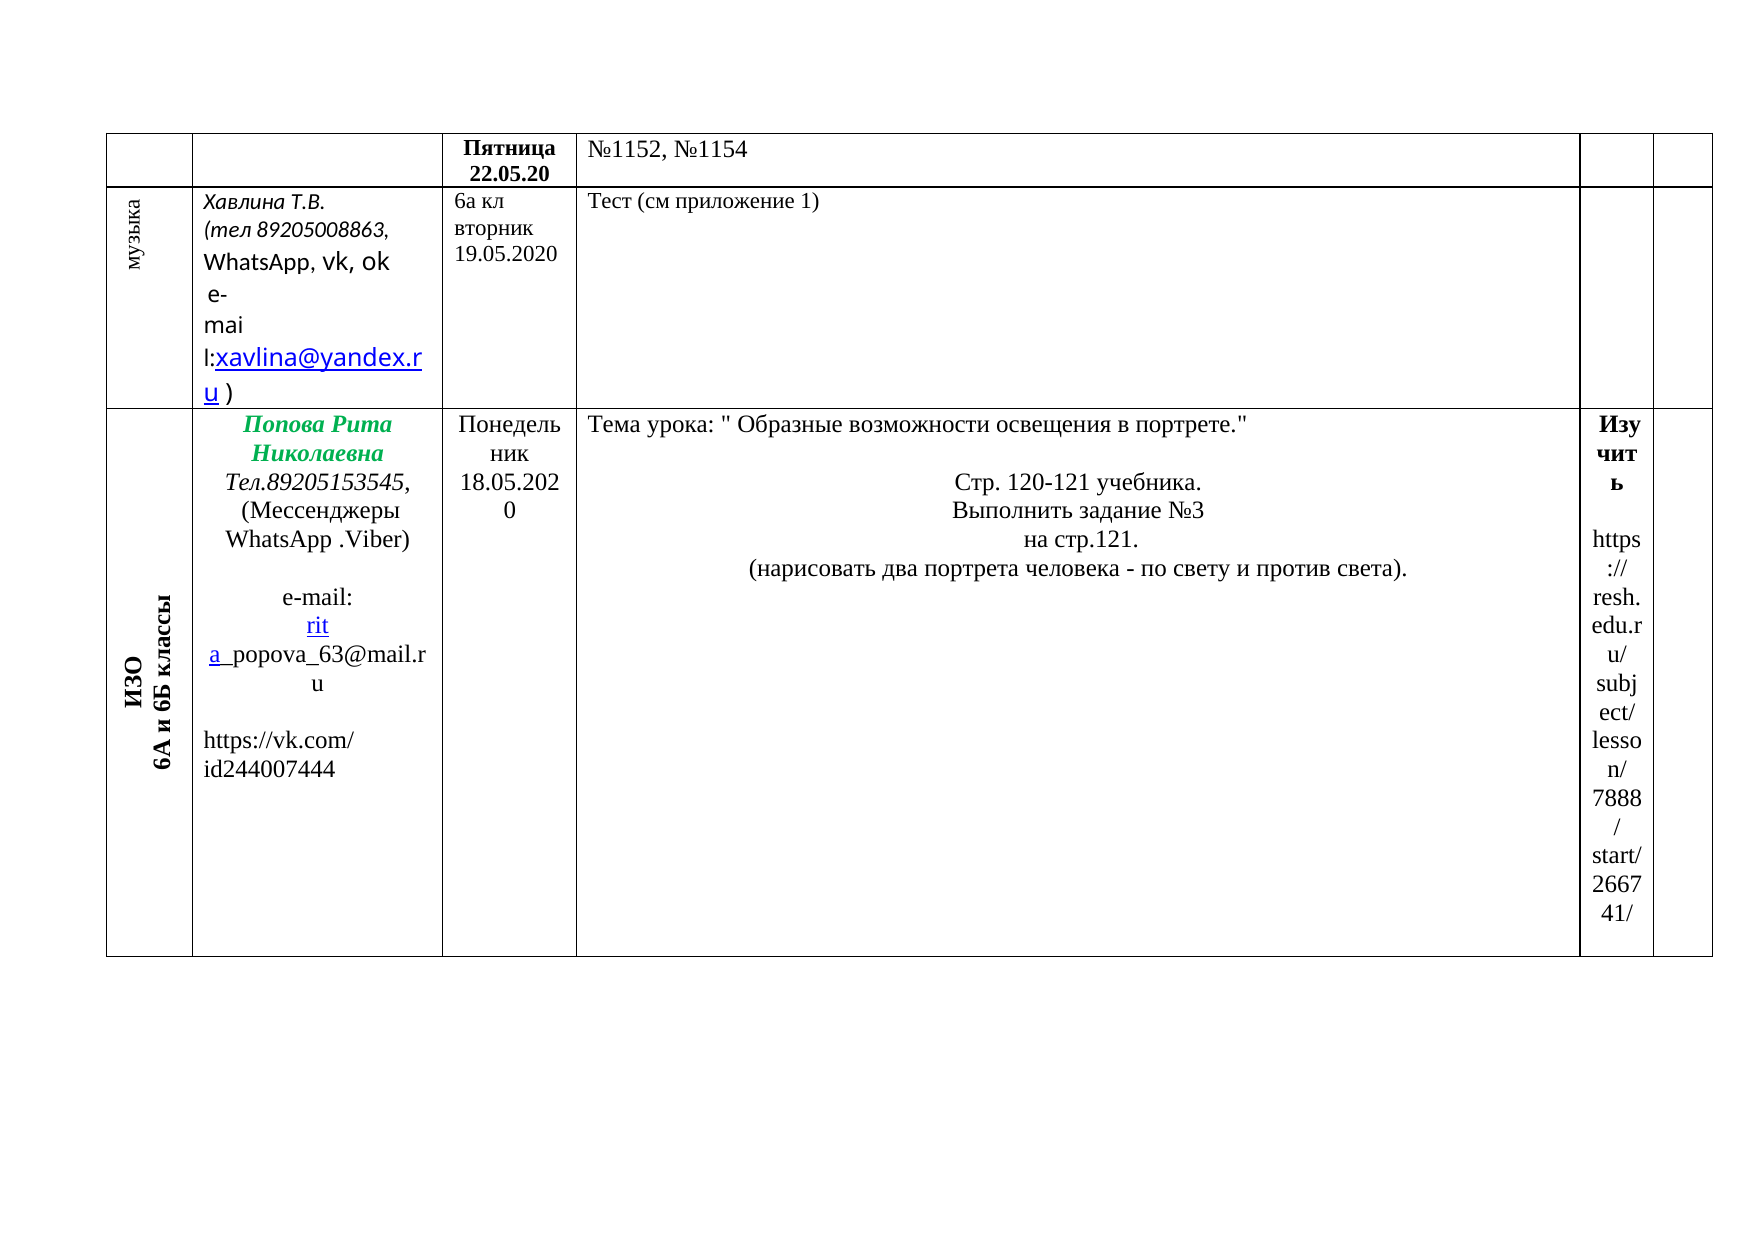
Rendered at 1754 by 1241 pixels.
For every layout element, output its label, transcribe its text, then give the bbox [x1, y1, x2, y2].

table_cell Понедельник 18.05.2020 [443, 409, 576, 956]
table_cell Тест (см приложение 1) [577, 188, 1579, 408]
table_cell [1581, 188, 1653, 408]
table_cell Хавлина Т.В. (тел 89205008863, WhatsApp, vk, ok е-mail:xavlina@yandex.ru ) [193, 188, 442, 408]
table_cell Тема урока: " Образные возможности освещения в портрете." Стр. 120-121 учебника. Выполнить задание №3 на стр.121. (нарисовать два портрета человека - по свету и против света). [577, 409, 1579, 956]
table_cell ИЗО 6А и 6Б классы [107, 409, 192, 956]
table_cell 6а кл вторник 19.05.2020 [443, 188, 576, 408]
table_cell Пятница 22.05.20 [443, 134, 576, 186]
table_cell [1654, 134, 1712, 186]
table_cell [1654, 409, 1712, 956]
table_cell [1654, 188, 1712, 408]
table_cell [1581, 134, 1653, 186]
table_cell Изучить https://resh.edu.ru/subject/lesson/7888/start/266741/ [1581, 409, 1653, 956]
table_cell №1152, №1154 [577, 134, 1579, 186]
table_cell Попова Рита Николаевна Тел.89205153545, (Мессенджеры WhatsApp .Viber) е-mail: rita_popova_63@mail.ru https://vk.com/id244007444 [193, 409, 442, 956]
table_cell музыка [107, 188, 192, 408]
